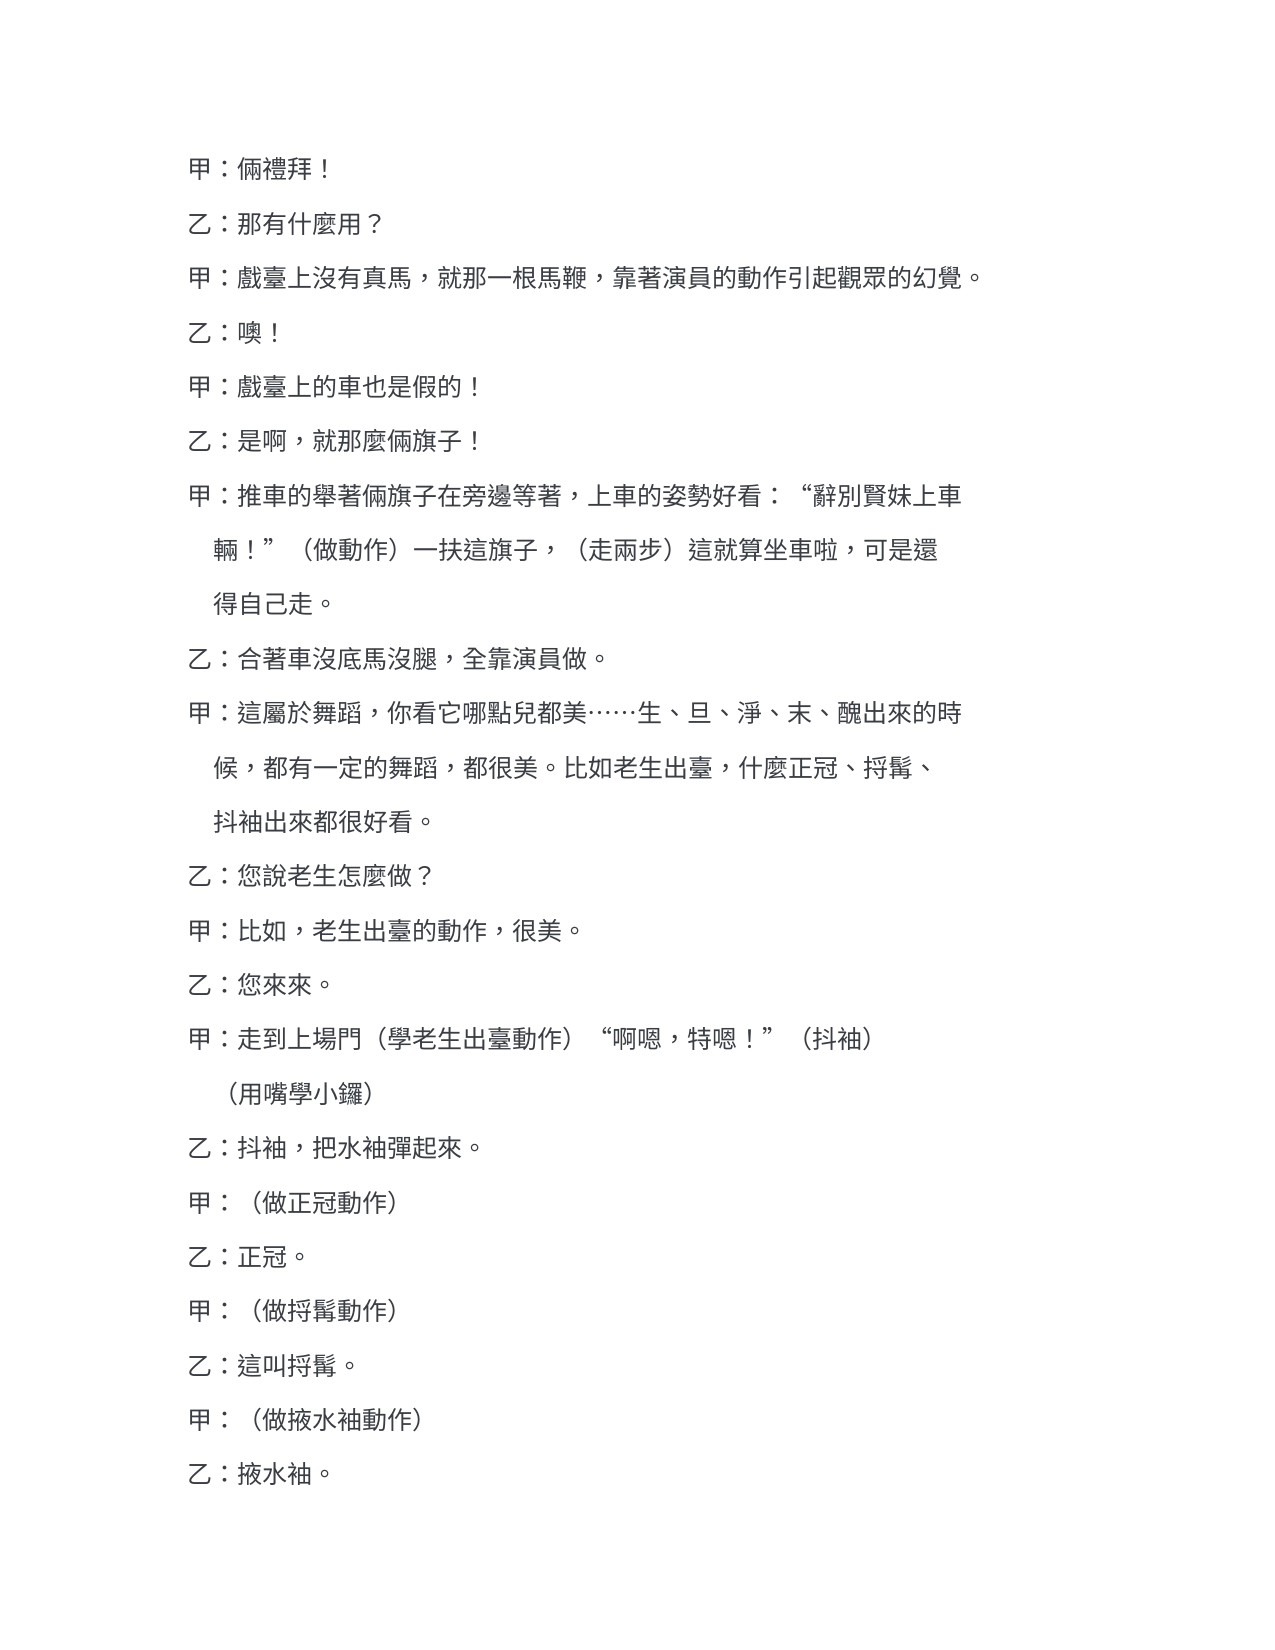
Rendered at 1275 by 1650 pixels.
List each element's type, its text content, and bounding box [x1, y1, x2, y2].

text 甲：推車的舉著倆旗子在旁邊等著，上車的姿勢好看：“辭別賢妹上車 [187, 476, 1087, 512]
text 甲：比如，老生出臺的動作，很美。 [187, 911, 1087, 947]
text 甲：（做正冠動作） [187, 1183, 1087, 1219]
text 抖袖出來都很好看。 [187, 802, 1087, 839]
text 甲：戲臺上的車也是假的！ [187, 367, 1087, 404]
text 乙：您來來。 [187, 966, 1087, 1002]
text 乙：是啊，就那麼倆旗子！ [187, 422, 1087, 458]
text 得自己走。 [187, 585, 1087, 621]
text 乙：抖袖，把水袖彈起來。 [187, 1129, 1087, 1165]
text 乙：噢！ [187, 313, 1087, 349]
text 甲：戲臺上沒有真馬，就那一根馬鞭，靠著演員的動作引起觀眾的幻覺。 [187, 259, 1087, 295]
text 甲：（做捋髯動作） [187, 1292, 1087, 1328]
text 乙：合著車沒底馬沒腿，全靠演員做。 [187, 639, 1087, 676]
text 乙：掖水袖。 [187, 1455, 1087, 1491]
text （用嘴學小鑼） [187, 1074, 1087, 1111]
text 甲：倆禮拜！ [187, 150, 1087, 186]
text 甲：（做掖水袖動作） [187, 1401, 1087, 1437]
text 乙：您說老生怎麼做？ [187, 857, 1087, 893]
text 乙：那有什麼用？ [187, 204, 1087, 241]
text 甲：走到上場門（學老生出臺動作）“啊嗯，特嗯！”（抖袖） [187, 1020, 1087, 1056]
text 甲：這屬於舞蹈，你看它哪點兒都美……生、旦、淨、末、醜出來的時 [187, 694, 1087, 730]
text 乙：正冠。 [187, 1237, 1087, 1274]
text 輛！”（做動作）一扶這旗子，（走兩步）這就算坐車啦，可是還 [187, 531, 1087, 567]
text 候，都有一定的舞蹈，都很美。比如老生出臺，什麼正冠、捋髯、 [187, 748, 1087, 784]
text 乙：這叫捋髯。 [187, 1346, 1087, 1382]
